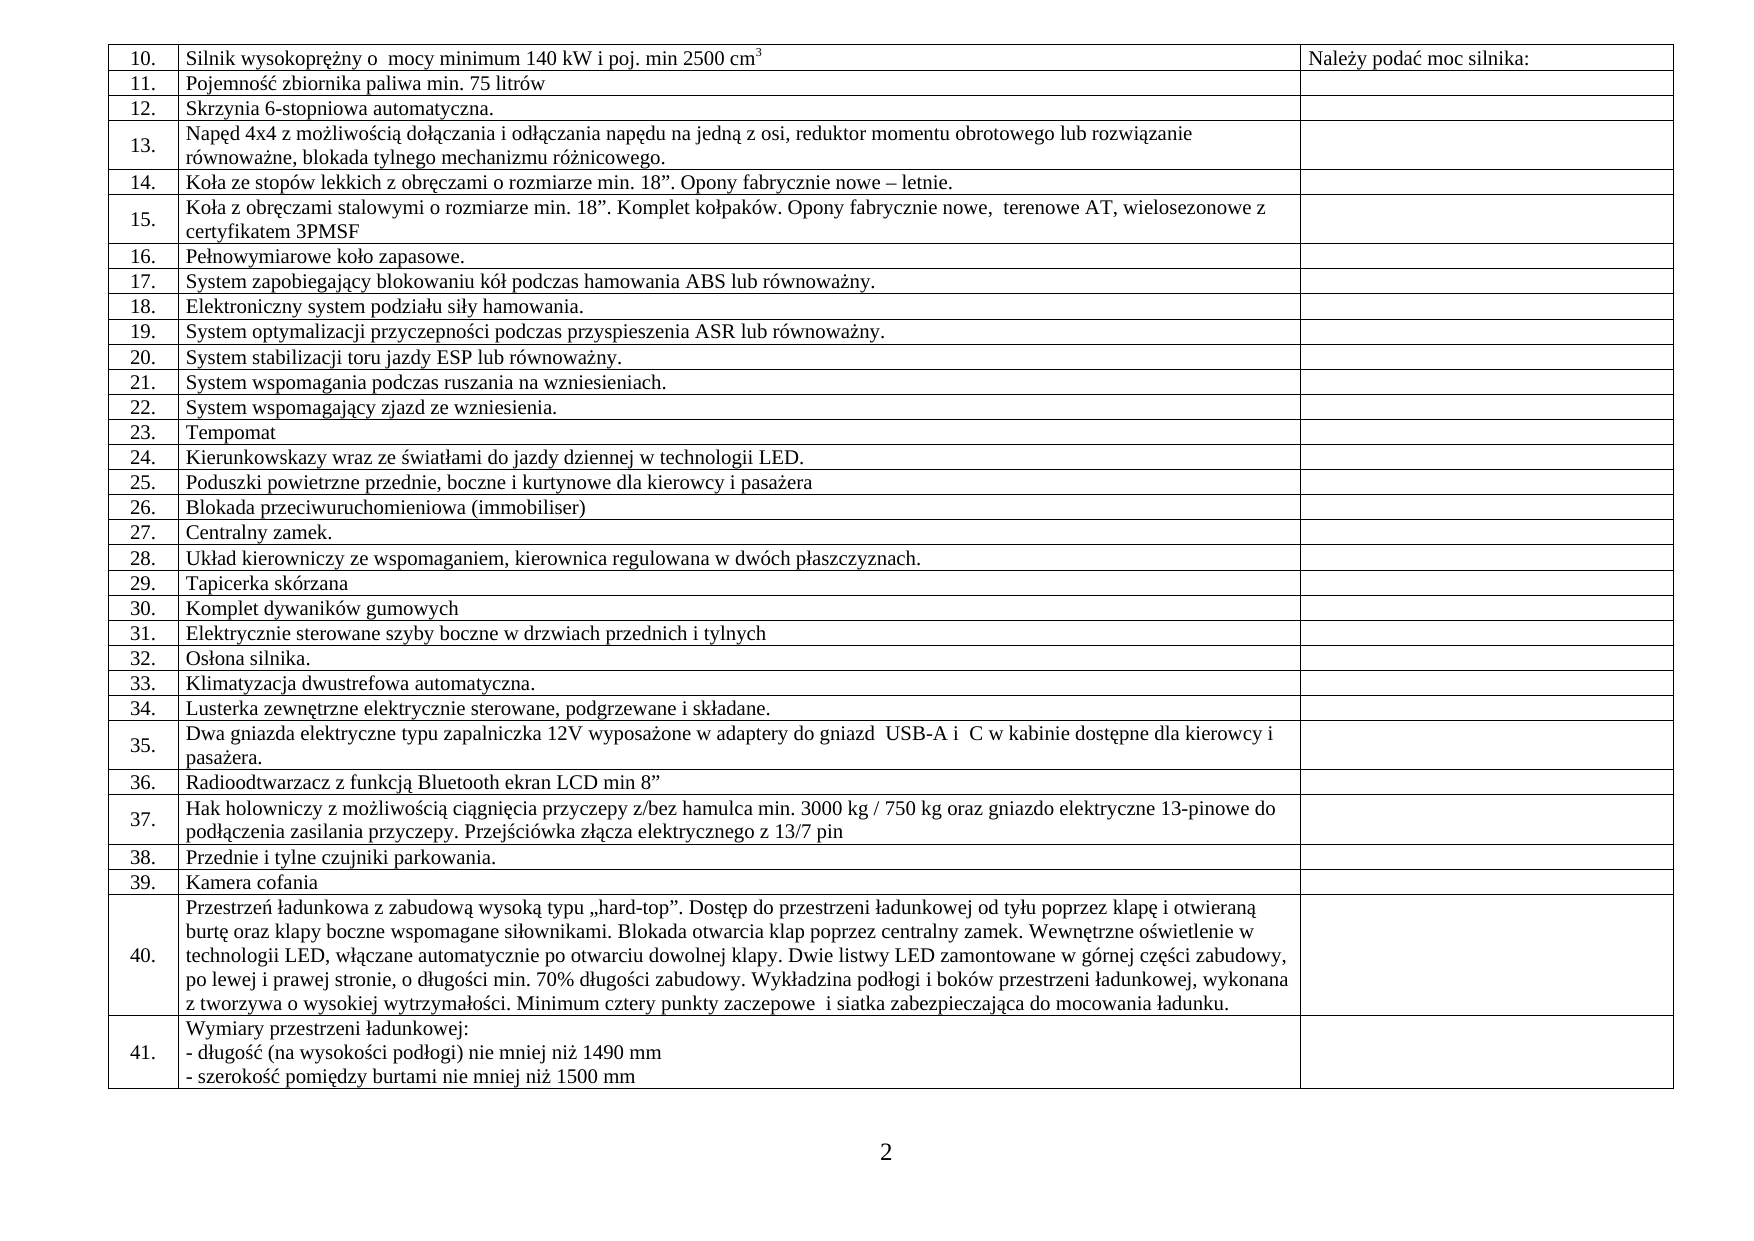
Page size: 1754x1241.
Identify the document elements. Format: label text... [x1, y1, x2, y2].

table_cell [109, 370, 178, 394]
table_cell Pełnowymiarowe koło zapasowe. [179, 244, 1300, 268]
table_cell [1301, 671, 1673, 695]
table_cell Skrzynia 6-stopniowa automatyczna. [179, 96, 1300, 120]
table_cell Komplet dywaników gumowych [179, 596, 1300, 620]
table_cell [109, 845, 178, 869]
table_cell [109, 71, 178, 94]
table_cell Układ kierowniczy ze wspomaganiem, kierownica regulowana w dwóch płaszczyznach. [179, 545, 1300, 569]
table_cell [1301, 294, 1673, 318]
table_cell Dwa gniazda elektryczne typu zapalniczka 12V wyposażone w adaptery do gniazd USB-A i C w kabinie dostępne dla kierowcy i pasażera. [179, 721, 1300, 769]
table_cell [1301, 770, 1673, 794]
table_cell [1301, 646, 1673, 670]
table_cell Pojemność zbiornika paliwa min. 75 litrów [179, 71, 1300, 94]
table_cell Klimatyzacja dwustrefowa automatyczna. [179, 671, 1300, 695]
table_cell [109, 870, 178, 894]
table_cell [1301, 96, 1673, 120]
table_cell Blokada przeciwuruchomieniowa (immobiliser) [179, 495, 1300, 519]
table_cell [1301, 845, 1673, 869]
table_cell [109, 470, 178, 494]
table_cell [1301, 170, 1673, 194]
table_cell [109, 294, 178, 318]
table_cell [109, 45, 178, 69]
table_cell [109, 495, 178, 519]
table_cell [1301, 545, 1673, 569]
table_cell [1301, 621, 1673, 645]
table_cell [109, 895, 178, 1015]
table_cell Silnik wysokoprężny o mocy minimum 140 kW i poj. min 2500 cm3 [179, 45, 1300, 69]
table_cell [109, 596, 178, 620]
table_cell Elektroniczny system podziału siły hamowania. [179, 294, 1300, 318]
table_cell Kamera cofania [179, 870, 1300, 894]
table_cell Lusterka zewnętrzne elektrycznie sterowane, podgrzewane i składane. [179, 696, 1300, 720]
table_cell [109, 395, 178, 419]
table_cell [1301, 345, 1673, 369]
table_cell [1301, 470, 1673, 494]
table_cell Napęd 4x4 z możliwością dołączania i odłączania napędu na jedną z osi, reduktor momentu obrotowego lub rozwiązanie równoważne, blokada tylnego mechanizmu różnicowego. [179, 121, 1300, 169]
table_cell [109, 269, 178, 293]
table_cell [109, 696, 178, 720]
table_cell [1301, 195, 1673, 243]
table_cell Przestrzeń ładunkowa z zabudową wysoką typu „hard-top”. Dostęp do przestrzeni ładunkowej od tyłu poprzez klapę i otwieraną burtę oraz klapy boczne wspomagane siłownikami. Blokada otwarcia klap poprzez centralny zamek. Wewnętrzne oświetlenie w technologii LED, włączane automatycznie po otwarciu dowolnej klapy. Dwie listwy LED zamontowane w górnej części zabudowy, po lewej i prawej stronie, o długości min. 70% długości zabudowy. Wykładzina podłogi i boków przestrzeni ładunkowej, wykonana z tworzywa o wysokiej wytrzymałości. Minimum cztery punkty zaczepowe i siatka zabezpieczająca do mocowania ładunku. [179, 895, 1300, 1015]
table_cell [1301, 121, 1673, 169]
table_cell [1301, 795, 1673, 843]
table_cell Koła ze stopów lekkich z obręczami o rozmiarze min. 18”. Opony fabrycznie nowe – letnie. [179, 170, 1300, 194]
table_cell [1301, 320, 1673, 343]
table_cell [1301, 596, 1673, 620]
table_cell [109, 520, 178, 544]
table_cell [1301, 870, 1673, 894]
table_cell Centralny zamek. [179, 520, 1300, 544]
table_cell [1301, 1016, 1673, 1088]
table_cell Poduszki powietrzne przednie, boczne i kurtynowe dla kierowcy i pasażera [179, 470, 1300, 494]
table_cell Koła z obręczami stalowymi o rozmiarze min. 18”. Komplet kołpaków. Opony fabrycznie nowe, terenowe AT, wielosezonowe z certyfikatem 3PMSF [179, 195, 1300, 243]
table_cell System wspomagający zjazd ze wzniesienia. [179, 395, 1300, 419]
table_cell [109, 770, 178, 794]
table_cell [1301, 370, 1673, 394]
table_cell [1301, 895, 1673, 1015]
table_cell Tempomat [179, 420, 1300, 444]
table_cell [109, 571, 178, 594]
table_cell System wspomagania podczas ruszania na wzniesieniach. [179, 370, 1300, 394]
table_cell [1301, 495, 1673, 519]
table_cell [109, 445, 178, 469]
table_cell [1301, 269, 1673, 293]
table_cell [1301, 420, 1673, 444]
table_cell [109, 621, 178, 645]
table_cell [109, 420, 178, 444]
table_cell Należy podać moc silnika: [1301, 45, 1673, 69]
table_cell Hak holowniczy z możliwością ciągnięcia przyczepy z/bez hamulca min. 3000 kg / 750 kg oraz gniazdo elektryczne 13-pinowe do podłączenia zasilania przyczepy. Przejściówka złącza elektrycznego z 13/7 pin [179, 795, 1300, 843]
table_cell [109, 320, 178, 343]
table_cell Radioodtwarzacz z funkcją Bluetooth ekran LCD min 8” [179, 770, 1300, 794]
table_cell [109, 721, 178, 769]
table_cell [1301, 71, 1673, 94]
table_cell [1301, 445, 1673, 469]
table_cell [109, 671, 178, 695]
table_cell Przednie i tylne czujniki parkowania. [179, 845, 1300, 869]
table_cell System zapobiegający blokowaniu kół podczas hamowania ABS lub równoważny. [179, 269, 1300, 293]
table_cell [109, 1016, 178, 1088]
table_cell [1301, 244, 1673, 268]
table_cell System stabilizacji toru jazdy ESP lub równoważny. [179, 345, 1300, 369]
table_cell [109, 795, 178, 843]
table_cell [109, 195, 178, 243]
table_cell [109, 170, 178, 194]
table_cell Wymiary przestrzeni ładunkowej: - długość (na wysokości podłogi) nie mniej niż 1490 mm - szerokość pomiędzy burtami nie mniej niż 1500 mm [179, 1016, 1300, 1088]
table_cell [109, 545, 178, 569]
table_cell [109, 345, 178, 369]
table_cell [1301, 571, 1673, 594]
table_cell [109, 121, 178, 169]
table_cell [1301, 696, 1673, 720]
table_cell [109, 96, 178, 120]
table_cell Kierunkowskazy wraz ze światłami do jazdy dziennej w technologii LED. [179, 445, 1300, 469]
table_cell [1301, 520, 1673, 544]
table_cell System optymalizacji przyczepności podczas przyspieszenia ASR lub równoważny. [179, 320, 1300, 343]
table_cell [109, 646, 178, 670]
table_cell [1301, 395, 1673, 419]
table_cell Tapicerka skórzana [179, 571, 1300, 594]
table_cell Elektrycznie sterowane szyby boczne w drzwiach przednich i tylnych [179, 621, 1300, 645]
table_cell [1301, 721, 1673, 769]
table_cell Osłona silnika. [179, 646, 1300, 670]
table_cell [109, 244, 178, 268]
